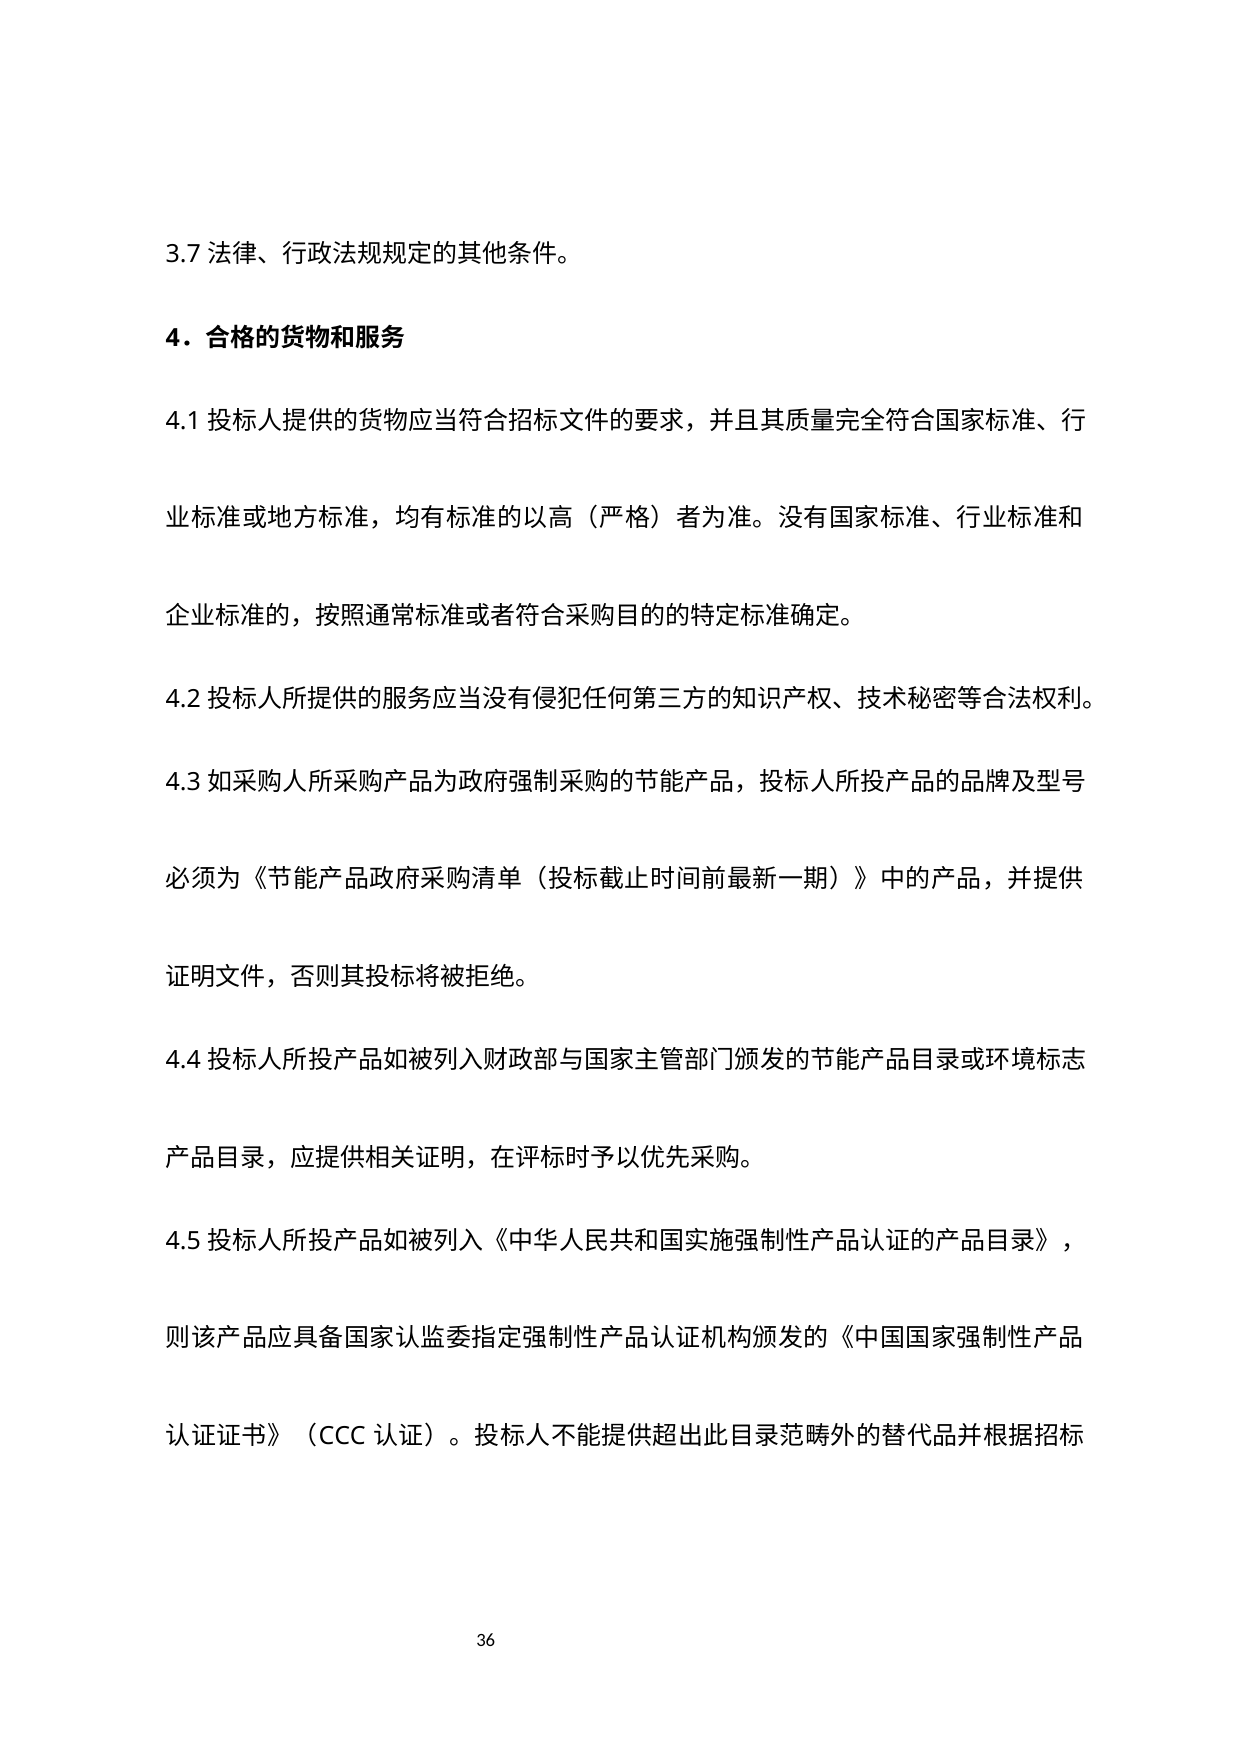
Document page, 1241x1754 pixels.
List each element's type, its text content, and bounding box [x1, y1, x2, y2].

text 4.4 投标人所投产品如被列入财政部与国家主管部门颁发的节能产品目录或环境标志产品目录，应提供相关证明，在评标时予以优先采购。 [165, 1025, 1087, 1188]
text 4.3 如采购人所采购产品为政府强制采购的节能产品，投标人所投产品的品牌及型号必须为《节能产品政府采购清单（投标截止时间前最新一期）》中的产品，并提供证明文件，否则其投标将被拒绝。 [165, 747, 1087, 1007]
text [165, 1206, 1087, 1466]
text 3.7 法律、行政法规规定的其他条件。 [165, 219, 1087, 284]
text 4.2 投标人所提供的服务应当没有侵犯任何第三方的知识产权、技术秘密等合法权利。 [165, 664, 1087, 729]
text 4．合格的货物和服务 [165, 303, 1087, 368]
text 4.1 投标人提供的货物应当符合招标文件的要求，并且其质量完全符合国家标准、行业标准或地方标准，均有标准的以高（严格）者为准。没有国家标准、行业标准和企业标准的，按照通常标准或者符合采购目的的特定标准确定。 [165, 386, 1087, 646]
